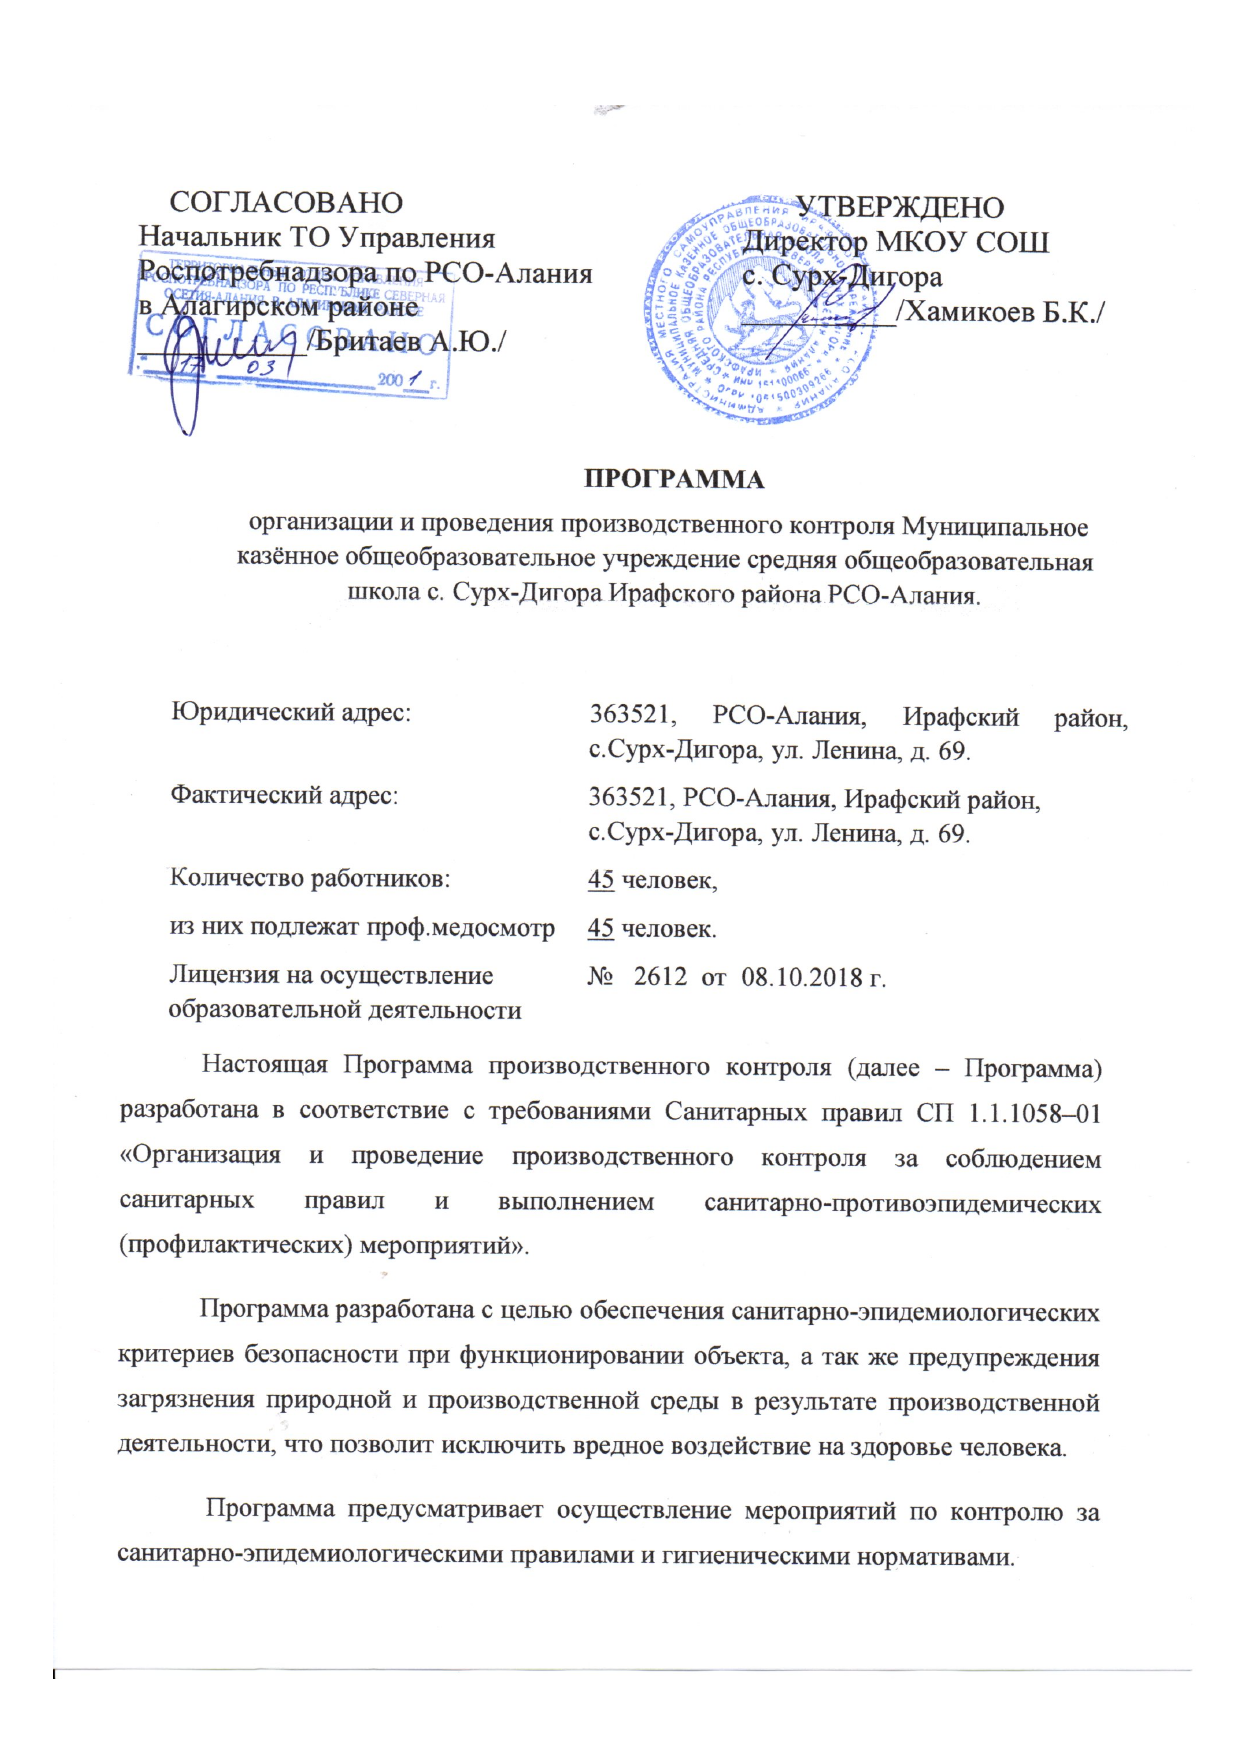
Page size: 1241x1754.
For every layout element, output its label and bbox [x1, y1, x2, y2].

picture [53, 105, 1200, 1679]
